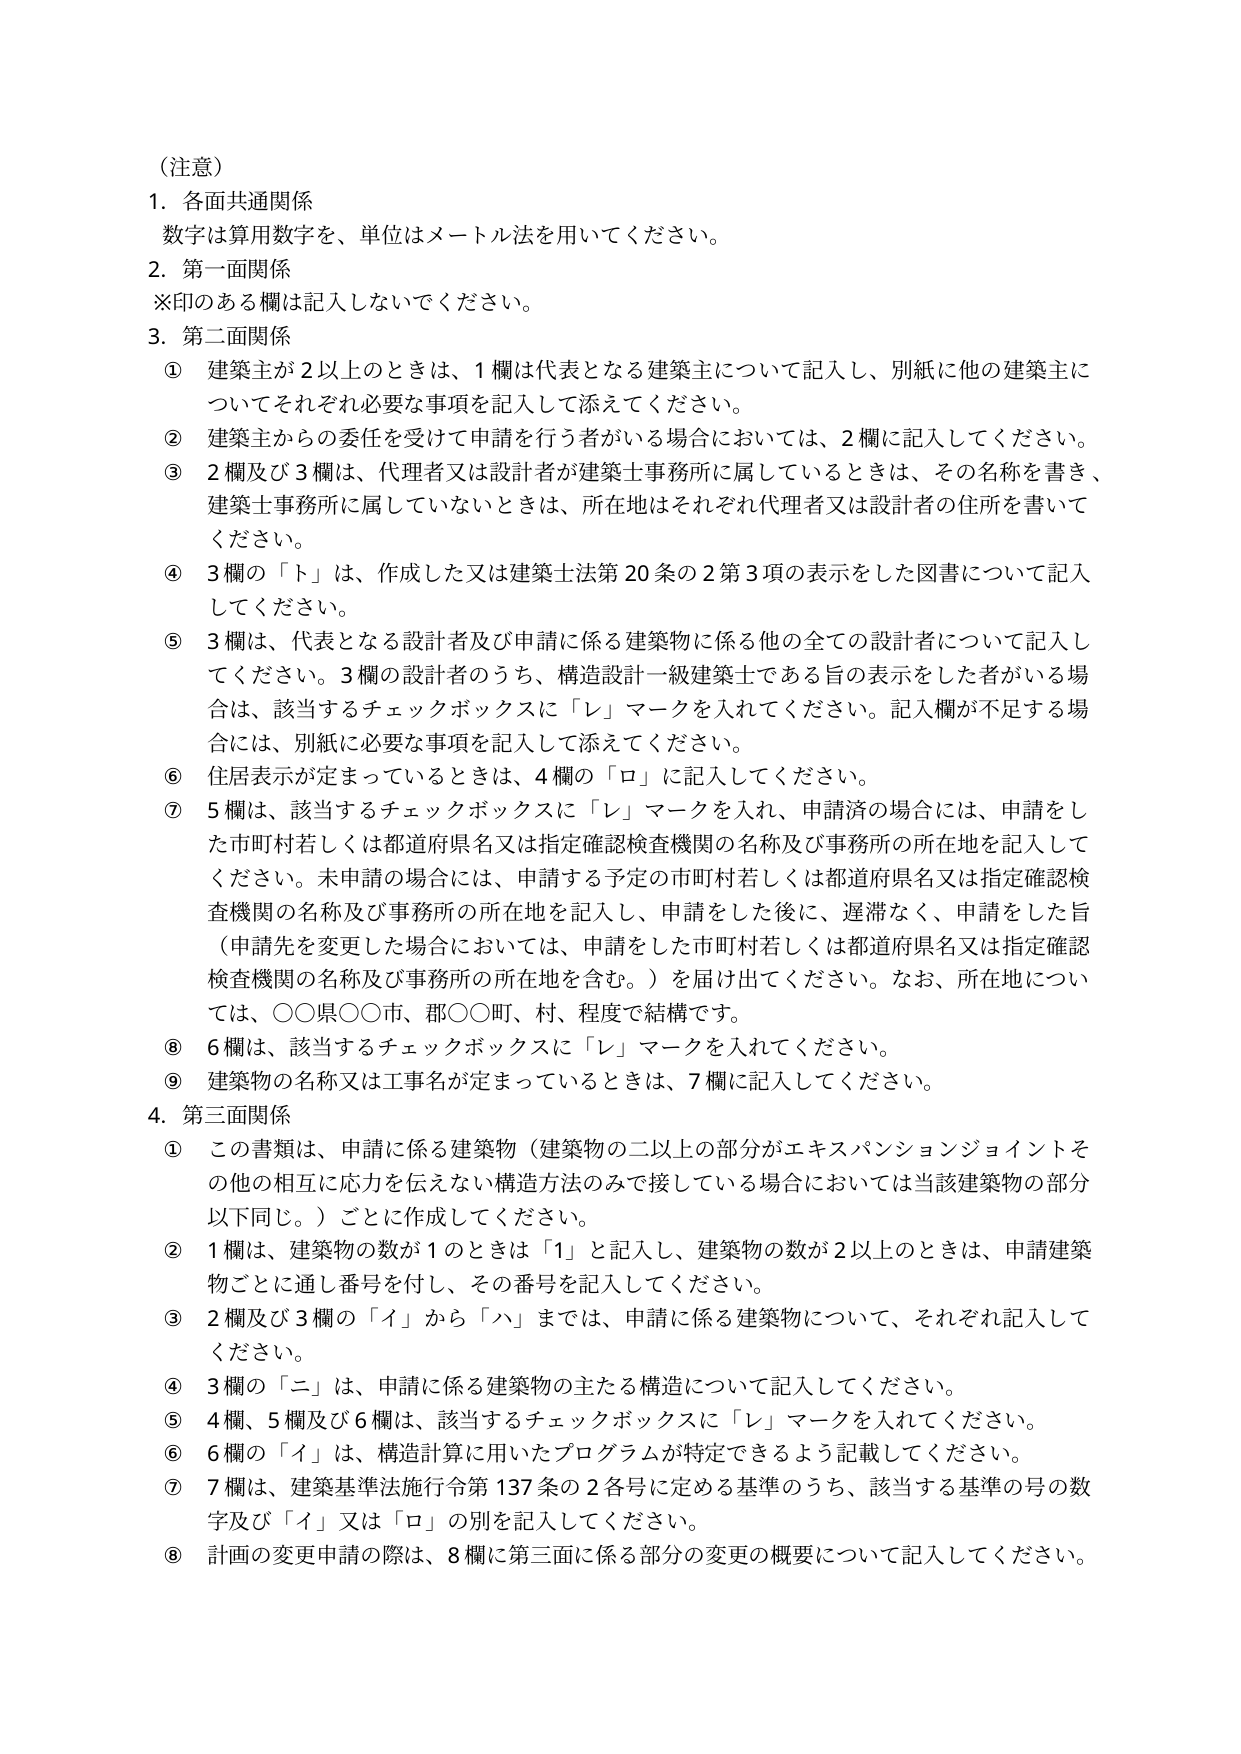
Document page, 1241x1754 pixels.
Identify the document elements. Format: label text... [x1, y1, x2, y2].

text 4．第三面関係 [148, 1097, 1092, 1131]
list 6欄の「イ」は、構造計算に用いたプログラムが特定できるよう記載してください。 [163, 1436, 1092, 1469]
list 3欄の「ト」は、作成した又は建築士法第20条の2第3項の表示をした図書について記入してください。 [163, 555, 1092, 623]
text 2．第一面関係 [148, 251, 1092, 284]
list 建築主が2以上のときは、1欄は代表となる建築主について記入し、別紙に他の建築主についてそれぞれ必要な事項を記入して添えてください。 [163, 352, 1092, 420]
list 建築物の名称又は工事名が定まっているときは、7欄に記入してください。 [163, 1063, 1092, 1097]
list 3欄は、代表となる設計者及び申請に係る建築物に係る他の全ての設計者について記入してください。3欄の設計者のうち、構造設計一級建築士である旨の表示をした者がいる場合は、該当するチェックボックスに「レ」マークを入れてください。記入欄が不足する場合には、別紙に必要な事項を記入して添えてください。 [163, 623, 1092, 758]
list 住居表示が定まっているときは、4欄の「ロ」に記入してください。 [163, 758, 1092, 792]
text 3．第二面関係 [148, 318, 1092, 352]
list 4欄、5欄及び6欄は、該当するチェックボックスに「レ」マークを入れてください。 [163, 1402, 1092, 1436]
list 3欄の「ニ」は、申請に係る建築物の主たる構造について記入してください。 [163, 1368, 1092, 1402]
list 1欄は、建築物の数が1のときは「1」と記入し、建築物の数が2以上のときは、申請建築物ごとに通し番号を付し、その番号を記入してください。 [163, 1232, 1092, 1300]
list 計画の変更申請の際は、8欄に第三面に係る部分の変更の概要について記入してください。 [163, 1537, 1092, 1571]
text 1．各面共通関係 [148, 183, 1092, 217]
list この書類は、申請に係る建築物（建築物の二以上の部分がエキスパンションジョイントその他の相互に応力を伝えない構造方法のみで接している場合においては当該建築物の部分。以下同じ。）ごとに作成してください。 [163, 1131, 1092, 1232]
text ※印のある欄は記入しないでください。 [148, 284, 1092, 318]
list 建築主からの委任を受けて申請を行う者がいる場合においては、2欄に記入してください。 [163, 420, 1092, 454]
list 7欄は、建築基準法施行令第137条の2各号に定める基準のうち、該当する基準の号の数字及び「イ」又は「ロ」の別を記入してください。 [163, 1469, 1092, 1537]
list 2欄及び3欄は、代理者又は設計者が建築士事務所に属しているときは、その名称を書き、建築士事務所に属していないときは、所在地はそれぞれ代理者又は設計者の住所を書いてください。 [163, 454, 1092, 555]
list 6欄は、該当するチェックボックスに「レ」マークを入れてください。 [163, 1029, 1092, 1063]
text 数字は算用数字を、単位はメートル法を用いてください。 [162, 217, 1092, 251]
text （注意） [148, 149, 1092, 183]
list 2欄及び3欄の「イ」から「ハ」までは、申請に係る建築物について、それぞれ記入してください。 [163, 1300, 1092, 1368]
list 5欄は、該当するチェックボックスに「レ」マークを入れ、申請済の場合には、申請をした市町村若しくは都道府県名又は指定確認検査機関の名称及び事務所の所在地を記入してください。未申請の場合には、申請する予定の市町村若しくは都道府県名又は指定確認検査機関の名称及び事務所の所在地を記入し、申請をした後に、遅滞なく、申請をした旨（申請先を変更した場合においては、申請をした市町村若しくは都道府県名又は指定確認検査機関の名称及び事務所の所在地を含む。）を届け出てください。なお、所在地については、○○県○○市、郡○○町、村、程度で結構です。 [163, 792, 1092, 1029]
